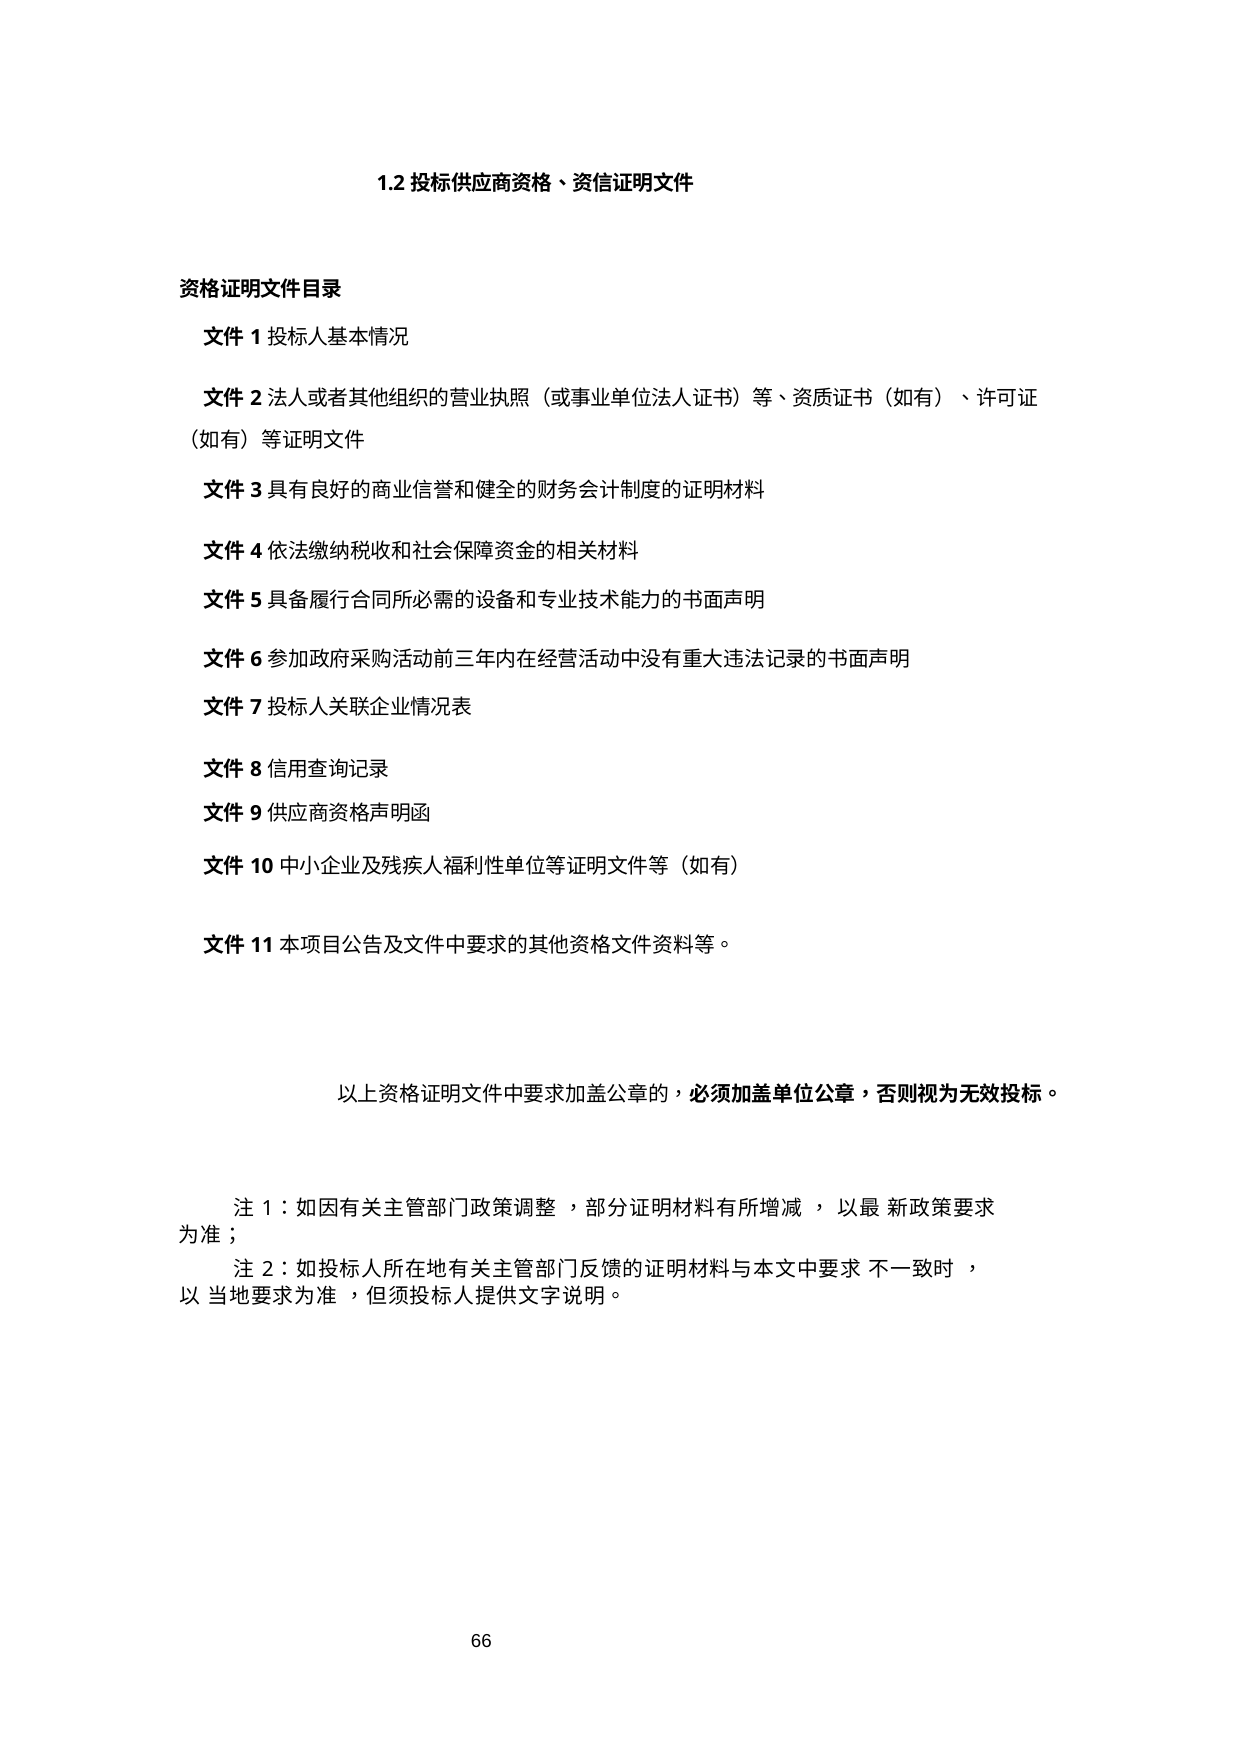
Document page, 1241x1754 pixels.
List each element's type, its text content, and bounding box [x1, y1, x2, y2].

text 文件 2 法人或者其他组织的营业执照（或事业单位法人证书）等、资质证书（如有）、许可证（如有）等证明文件 [178, 383, 1063, 453]
text 文件 11 本项目公告及文件中要求的其他资格文件资料等。 [203, 930, 865, 958]
text 文件 9 供应商资格声明函 [203, 800, 1063, 826]
text 文件 1 投标人基本情况 [203, 324, 1063, 350]
text 文件 4 依法缴纳税收和社会保障资金的相关材料 [203, 536, 884, 564]
text 文件 7 投标人关联企业情况表 [203, 692, 528, 721]
text 以上资格证明文件中要求加盖公章的，必须加盖单位公章，否则视为无效投标。 [178, 1081, 1063, 1106]
text 1.2 投标供应商资格、资信证明文件 [376, 170, 1063, 196]
text 文件 8 信用查询记录 [203, 754, 528, 783]
text 注 1：如因有关主管部门政策调整 ，部分证明材料有所增减 ， 以最 新政策要求为准； [179, 1194, 1007, 1248]
text 文件 6 参加政府采购活动前三年内在经营活动中没有重大违法记录的书面声明 [203, 646, 1063, 672]
text 注 2：如投标人所在地有关主管部门反馈的证明材料与本文中要求 不一致时 ， 以 当地要求为准 ，但须投标人提供文字说明。 [179, 1255, 1007, 1309]
text 资格证明文件目录 [179, 275, 1063, 301]
text 文件 5 具备履行合同所必需的设备和专业技术能力的书面声明 [203, 587, 1063, 613]
text 文件 10 中小企业及残疾人福利性单位等证明文件等（如有） [203, 852, 865, 880]
text 文件 3 具有良好的商业信誉和健全的财务会计制度的证明材料 [203, 476, 884, 504]
